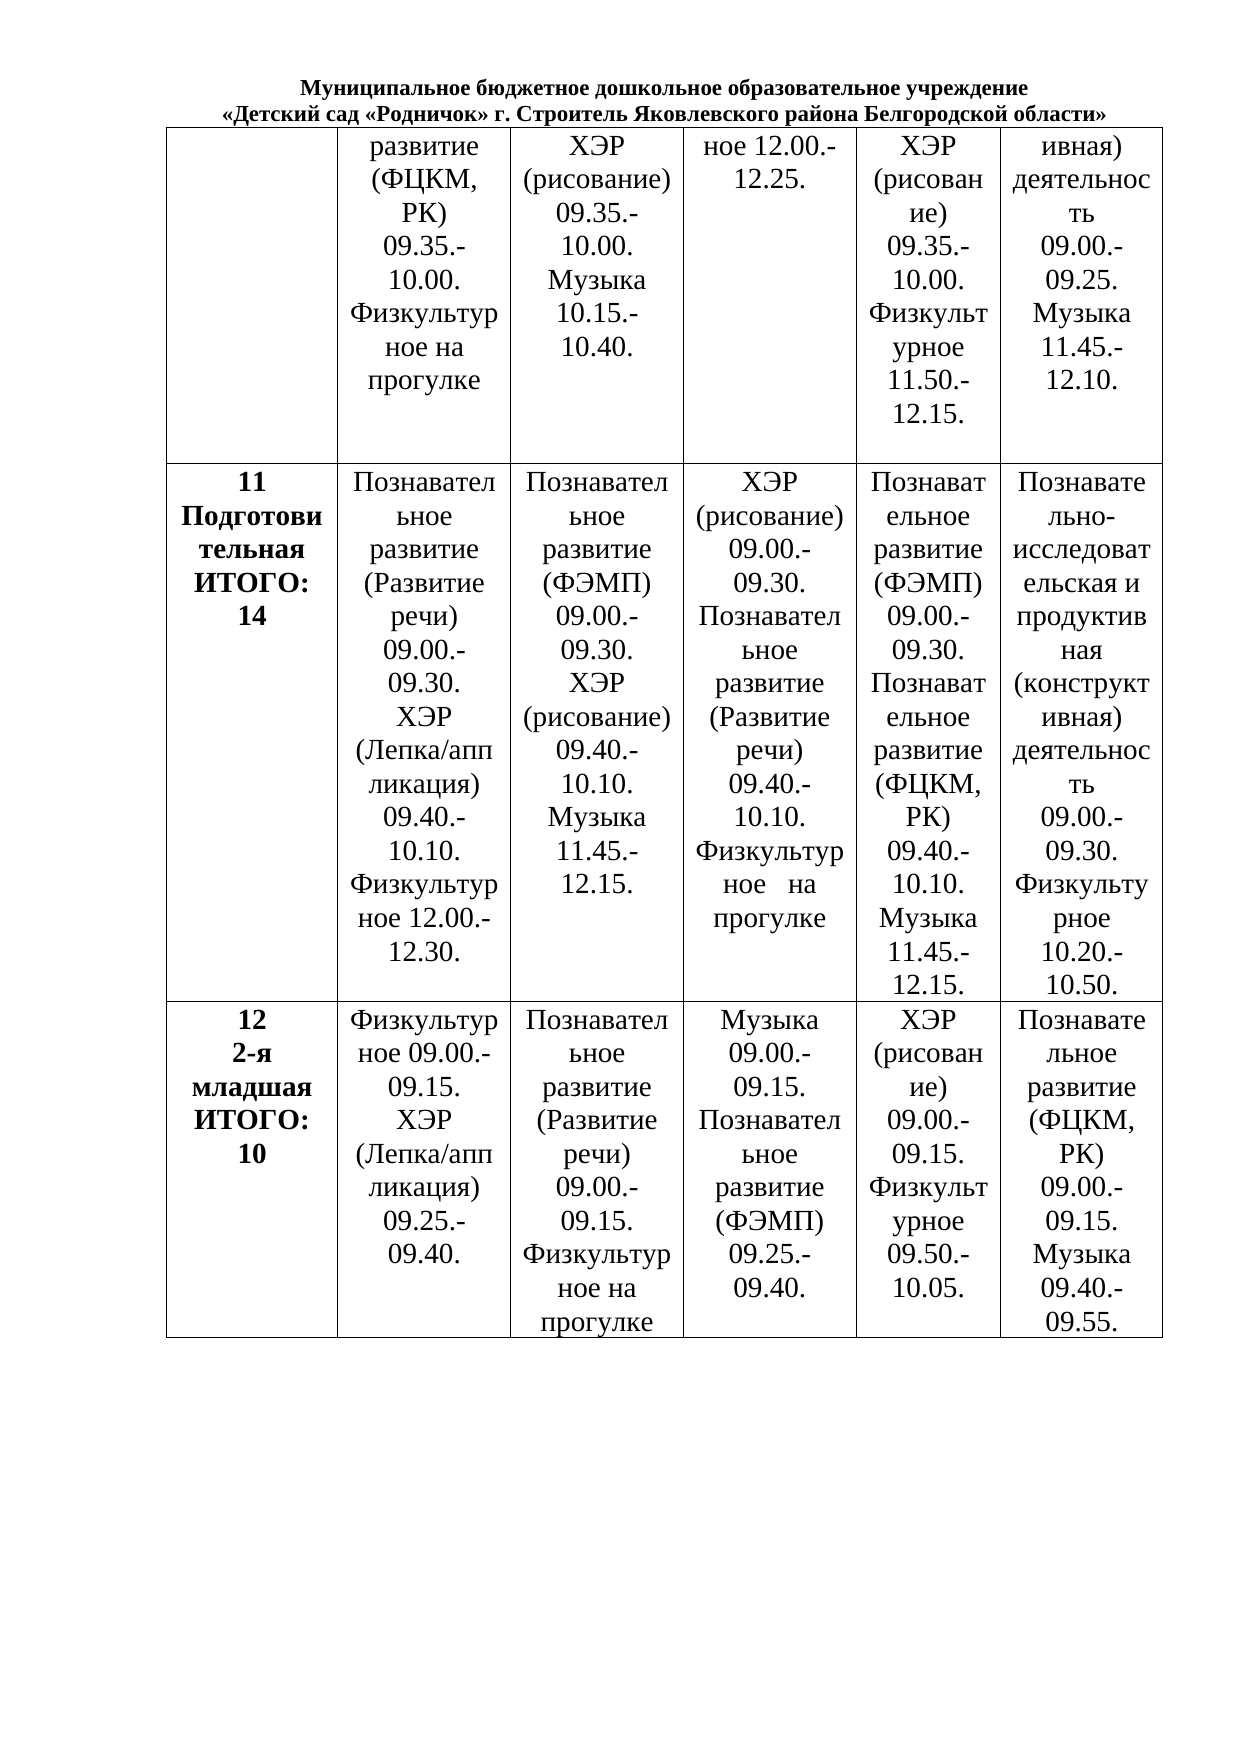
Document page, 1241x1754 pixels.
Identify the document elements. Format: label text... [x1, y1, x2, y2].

table_cell 12 2-я младшая ИТОГО: 10 [167, 1002, 337, 1337]
table_cell ХЭР (рисование) 09.00.-09.15. Физкультурное 09.50.-10.05. [857, 1002, 1000, 1337]
table_cell Познавательное развитие (Развитие речи) 09.00.-09.15. Физкультурное на прогулке [511, 1002, 683, 1337]
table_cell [338, 128, 510, 463]
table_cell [167, 128, 337, 463]
table_cell Познавательно-исследовательская и продуктивная (конструктивная) деятельность 09.00.-09.30. Физкультурное 10.20.-10.50. [1001, 464, 1162, 1001]
table_cell Познавательное развитие (ФЦКМ, РК) 09.00.-09.15. Музыка 09.40.-09.55. [1001, 1002, 1162, 1337]
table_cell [1001, 128, 1162, 463]
table_cell Познавательное развитие (ФЭМП) 09.00.-09.30. Познавательное развитие (ФЦКМ, РК) 09.40.-10.10. Музыка 11.45.-12.15. [857, 464, 1000, 1001]
table_cell Физкультурное 09.00.-09.15. ХЭР (Лепка/аппликация) 09.25.-09.40. [338, 1002, 510, 1337]
table_cell Познавательное развитие (Развитие речи) 09.00.-09.30. ХЭР (Лепка/аппликация) 09.40.-10.10. Физкультурное 12.00.-12.30. [338, 464, 510, 1001]
table_cell Музыка 09.00.-09.15. Познавательное развитие (ФЭМП) 09.25.-09.40. [684, 1002, 856, 1337]
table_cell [511, 128, 683, 463]
table_cell 11 Подготовительная ИТОГО: 14 [167, 464, 337, 1001]
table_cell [857, 128, 1000, 463]
table_cell ХЭР (рисование) 09.00.-09.30. Познавательное развитие (Развитие речи) 09.40.-10.10. Физкультурное на прогулке [684, 464, 856, 1001]
table_cell Познавательное развитие (ФЭМП) 09.00.-09.30. ХЭР (рисование) 09.40.-10.10. Музыка 11.45.-12.15. [511, 464, 683, 1001]
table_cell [684, 128, 856, 463]
